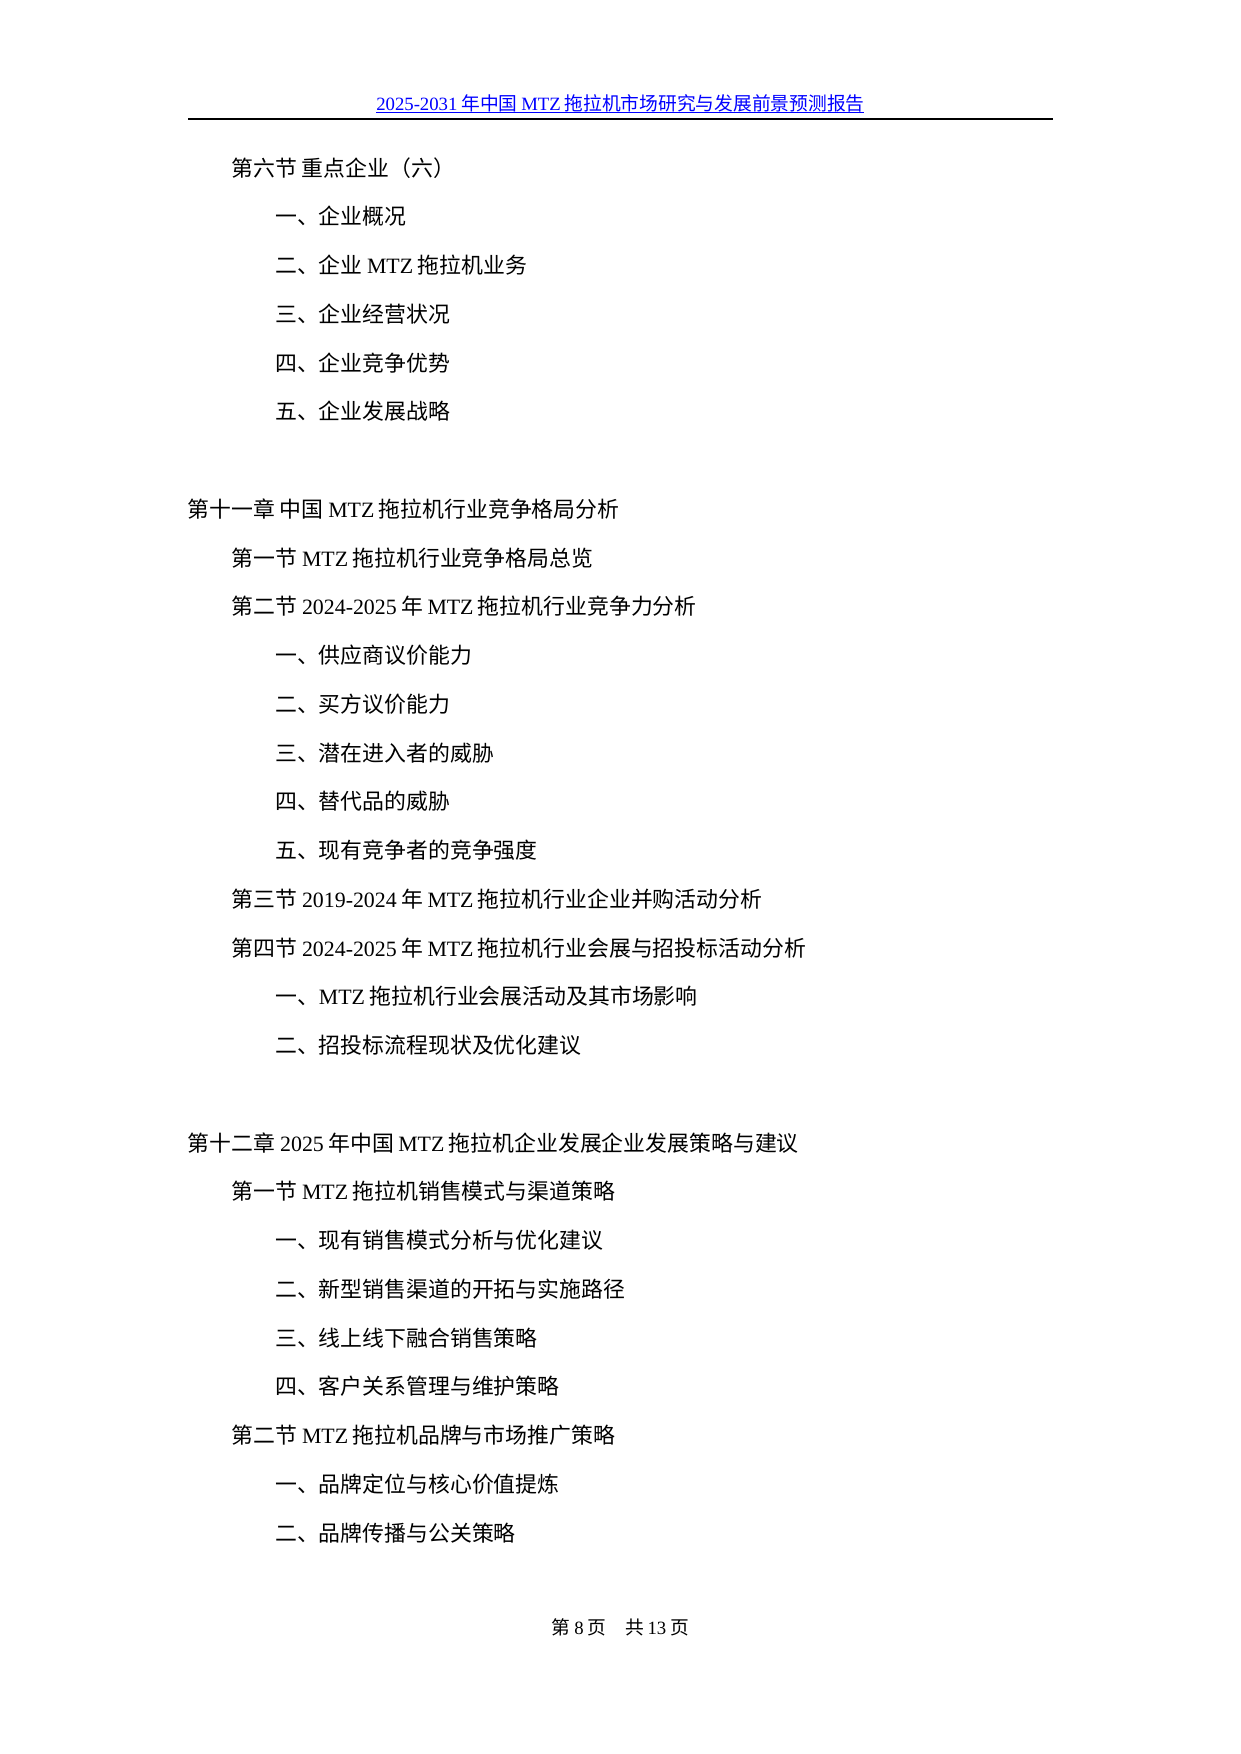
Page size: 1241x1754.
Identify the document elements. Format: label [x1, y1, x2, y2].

text [187, 150, 1053, 1548]
